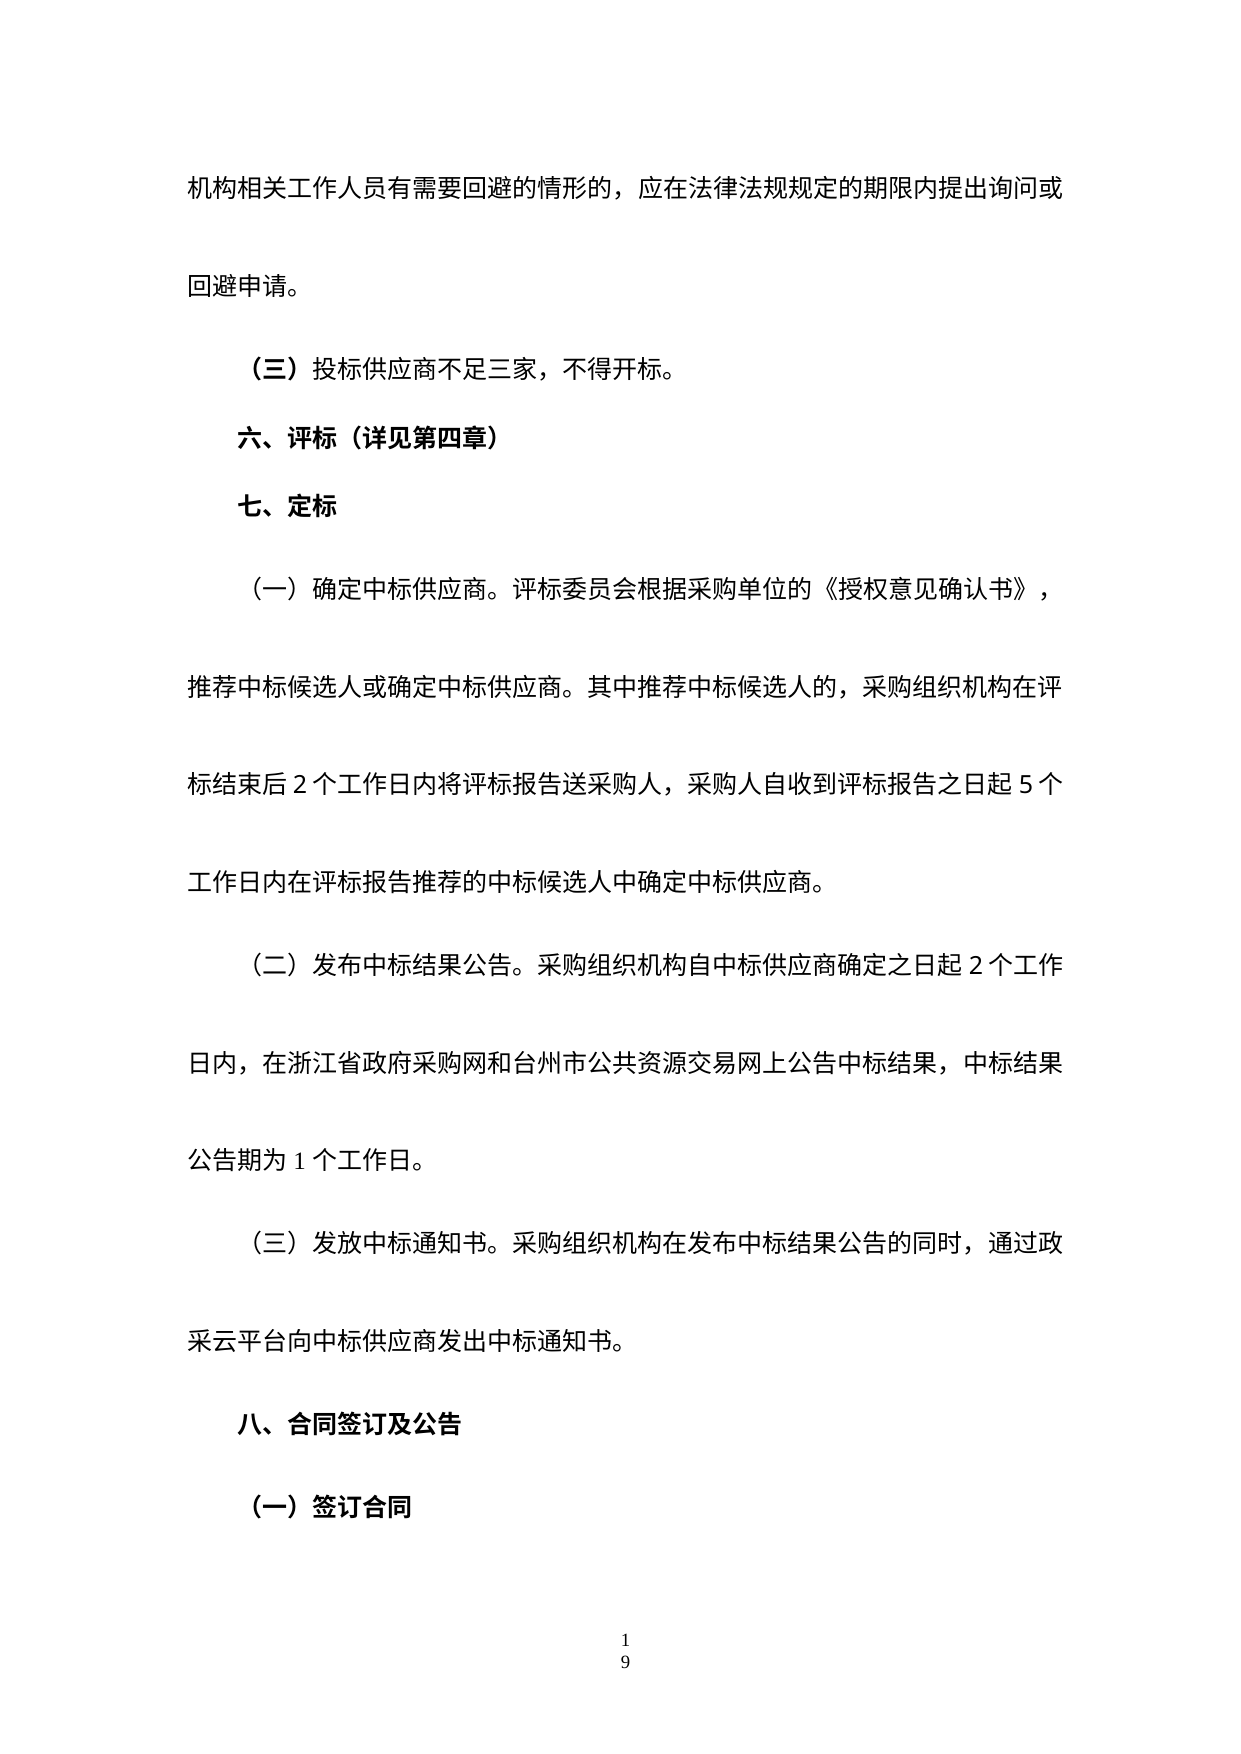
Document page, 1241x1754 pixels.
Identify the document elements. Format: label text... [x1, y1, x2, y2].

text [187, 154, 1063, 317]
text 六、评标（详见第四章） [187, 418, 1063, 454]
text （二）发布中标结果公告。采购组织机构自中标供应商确定之日起2个工作日内，在浙江省政府采购网和台州市公共资源交易网上公告中标结果，中标结果公告期为 1 个工作日。 [187, 931, 1063, 1191]
text （三）投标供应商不足三家，不得开标。 [187, 335, 1063, 400]
text （一）确定中标供应商。评标委员会根据采购单位的《授权意见确认书》，推荐中标候选人或确定中标供应商。其中推荐中标候选人的，采购组织机构在评标结束后2个工作日内将评标报告送采购人，采购人自收到评标报告之日起5个工作日内在评标报告推荐的中标候选人中确定中标供应商。 [187, 556, 1063, 913]
text （一）签订合同 [187, 1473, 1063, 1538]
text 七、定标 [187, 472, 1063, 537]
text （三）发放中标通知书。采购组织机构在发布中标结果公告的同时，通过政采云平台向中标供应商发出中标通知书。 [187, 1209, 1063, 1372]
text 八、合同签订及公告 [187, 1390, 1063, 1455]
